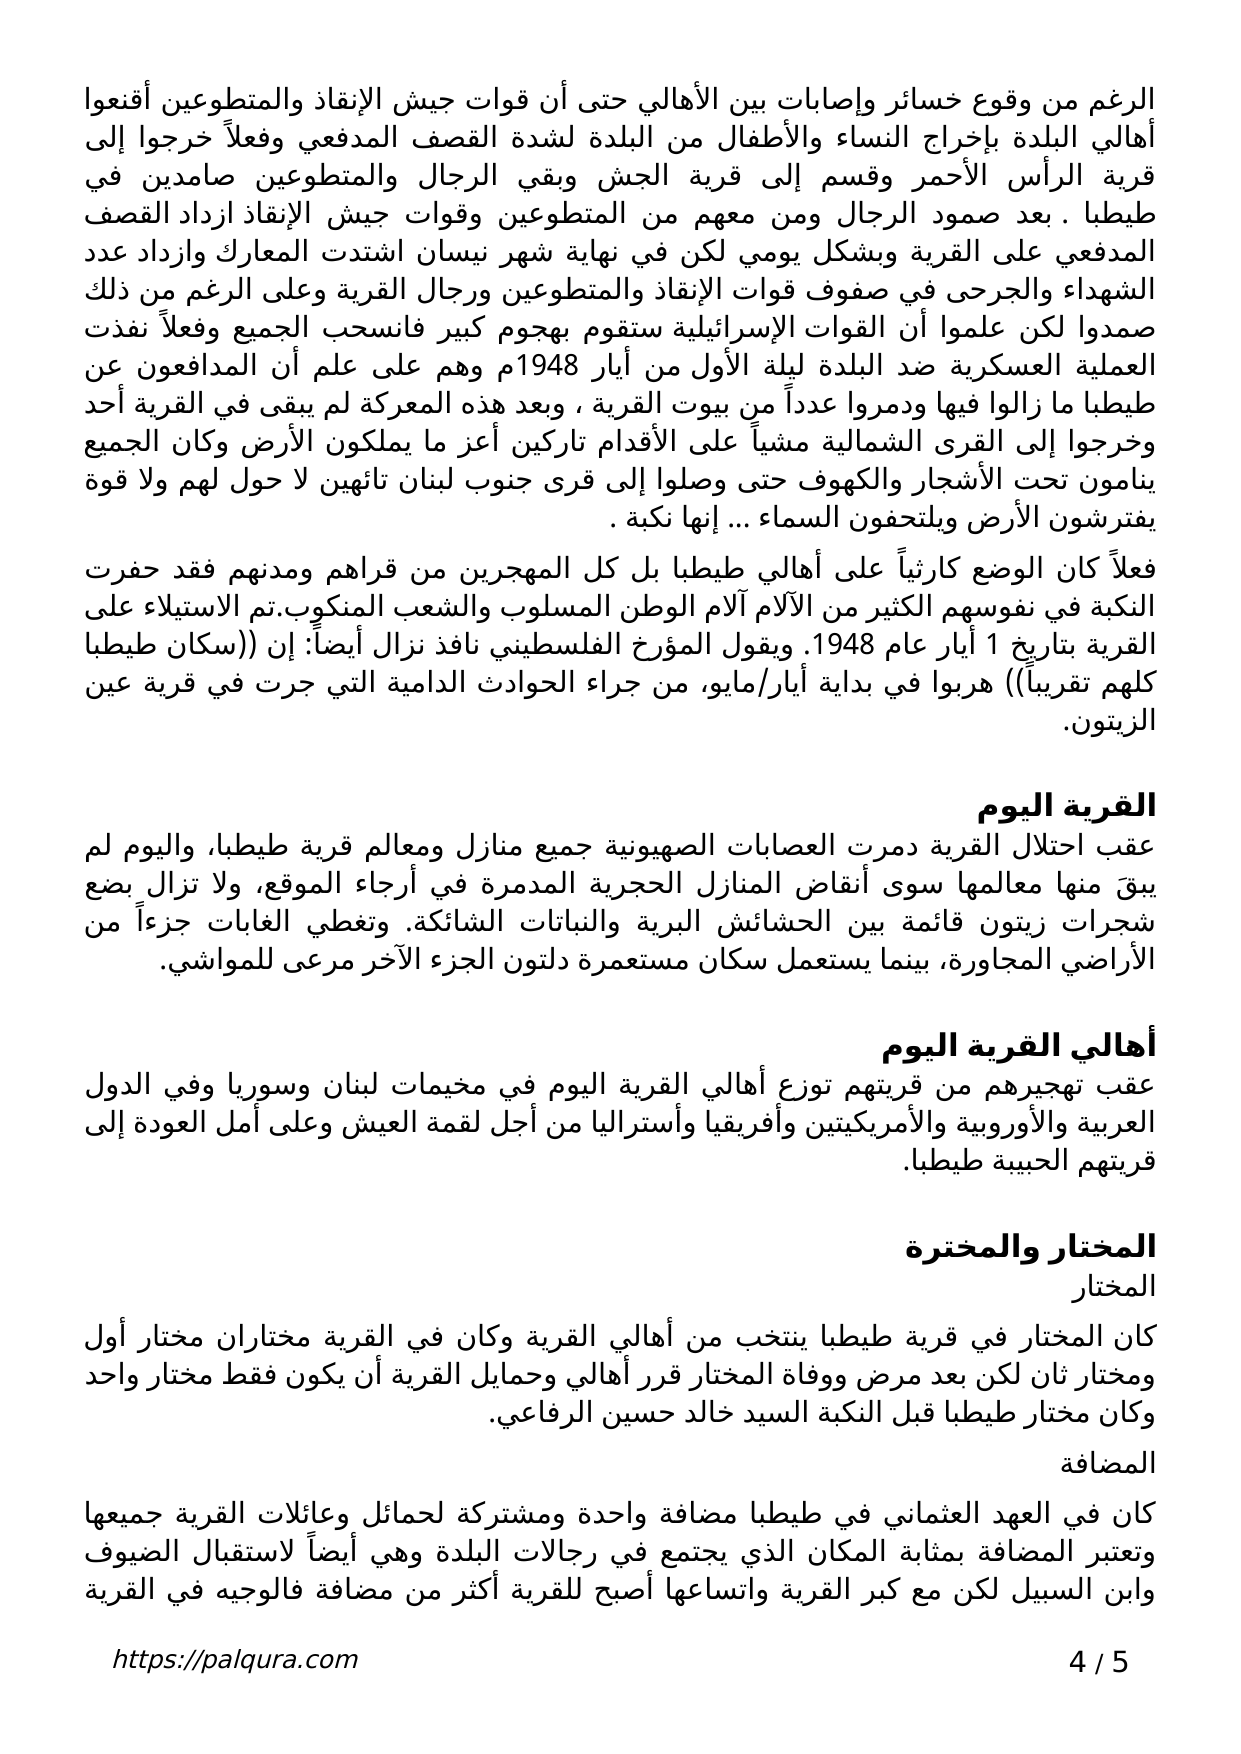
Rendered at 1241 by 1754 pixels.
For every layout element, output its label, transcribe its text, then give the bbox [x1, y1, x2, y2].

text كان المختار في قرية طيطبا ينتخب من أهالي القرية وكان في القرية مختاران مختار أول ومختار ثان لكن بعد مرض ووفاة المختار قرر أهالي وحمايل القرية أن يكون فقط مختار واحد وكان مختار طيطبا قبل النكبة السيد خالد حسين الرفاعي. [83, 1320, 1157, 1434]
text عقب احتلال القرية دمرت العصابات الصهيونية جميع منازل ومعالم قرية طيطبا، واليوم لم يبقَ منها معالمها سوى أنقاض المنازل الحجرية المدمرة في أرجاء الموقع، ولا تزال بضع شجرات زيتون قائمة بين الحشائش البرية والنباتات الشائكة. وتغطي الغابات جزءاً من الأراضي المجاورة، بينما يستعمل سكان مستعمرة دلتون الجزء الآخر مرعى للمواشي. [83, 829, 1157, 981]
subtitle القرية اليوم [83, 789, 1157, 829]
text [83, 1497, 1157, 1612]
subtitle المختار والمخترة [83, 1229, 1157, 1270]
text المختار [83, 1270, 1157, 1308]
text عقب تهجيرهم من قريتهم توزع أهالي القرية اليوم في مخيمات لبنان وسوريا وفي الدول العربية والأوروبية والأمريكيتين وأفريقيا وأستراليا من أجل لقمة العيش وعلى أمل العودة إلى قريتهم الحبيبة طيطبا. [83, 1069, 1157, 1183]
text فعلاً كان الوضع كارثياً على أهالي طيطبا بل كل المهجرين من قراهم ومدنهم فقد حفرت النكبة في نفوسهم الكثير من الآلام آلام الوطن المسلوب والشعب المنكوب.تم الاستيلاء على القرية بتاريخ 1 أيار عام 1948. ويقول المؤرخ الفلسطيني نافذ نزال أيضاً: إن ((سكان طيطبا كلهم تقريباً)) هربوا في بداية أيار/مايو، من جراء الحوادث الدامية التي جرت في قرية عين الزيتون. [83, 552, 1157, 742]
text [83, 83, 1157, 539]
text المضافة [83, 1447, 1157, 1485]
subtitle أهالي القرية اليوم [83, 1028, 1157, 1069]
